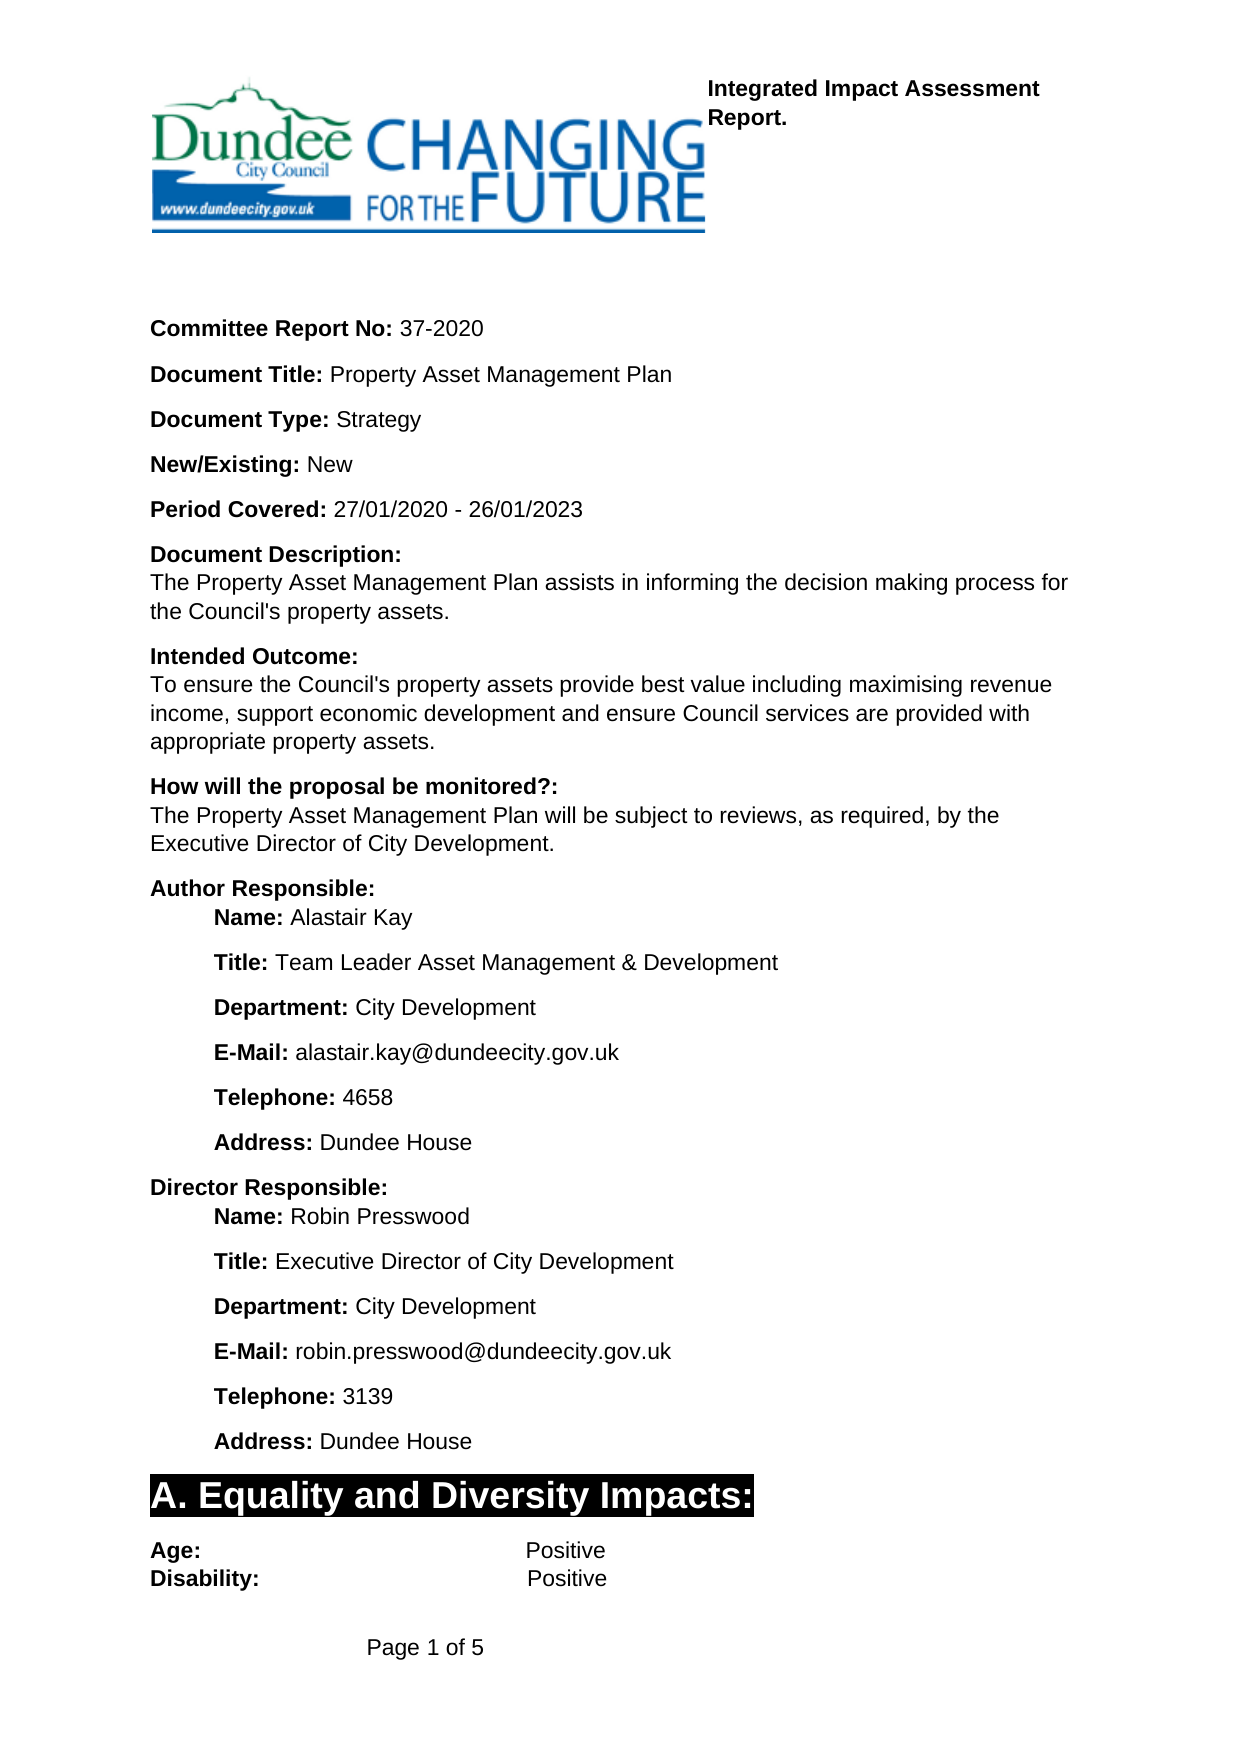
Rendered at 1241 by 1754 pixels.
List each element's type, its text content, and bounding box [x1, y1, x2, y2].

text Title: Executive Director of City Development [150, 1248, 1090, 1274]
text Director Responsible: [150, 1174, 1090, 1201]
text Period Covered: 27/01/2020 - 26/01/2023 [150, 496, 1090, 522]
text How will the proposal be monitored?: [150, 773, 1090, 800]
text Age: Positive [150, 1537, 1090, 1563]
text The Property Asset Management Plan assists in informing the decision making process for the Council's property assets. [150, 569, 1090, 624]
text Name: Robin Presswood [150, 1203, 1090, 1229]
text Department: City Development [150, 1293, 1090, 1319]
text Address: Dundee House [150, 1428, 1090, 1455]
text E-Mail: alastair.kay@dundeecity.gov.uk [150, 1039, 1090, 1065]
text The Property Asset Management Plan will be subject to reviews, as required, by the Executive Director of City Development. [150, 802, 1090, 857]
text Title: Team Leader Asset Management & Development [150, 949, 1090, 975]
text Committee Report No: 37-2020 [150, 315, 1090, 342]
text Name: Alastair Kay [150, 904, 1090, 930]
text Document Description: [150, 541, 1090, 567]
picture [152, 75, 706, 233]
text Telephone: 4658 [150, 1084, 1090, 1111]
text Intended Outcome: [150, 643, 1090, 669]
text Author Responsible: [150, 875, 1090, 902]
text A. Equality and Diversity Impacts: [150, 1473, 1090, 1517]
text Disability: Positive [150, 1565, 1090, 1591]
text New/Existing: New [150, 451, 1090, 477]
text Address: Dundee House [150, 1129, 1090, 1156]
text Document Title: Property Asset Management Plan [150, 361, 1090, 387]
text Telephone: 3139 [150, 1383, 1090, 1409]
text Department: City Development [150, 994, 1090, 1020]
text E-Mail: robin.presswood@dundeecity.gov.uk [150, 1338, 1090, 1364]
text To ensure the Council's property assets provide best value including maximising revenue income, support economic development and ensure Council services are provided with appropriate property assets. [150, 671, 1090, 754]
text Document Type: Strategy [150, 406, 1090, 432]
